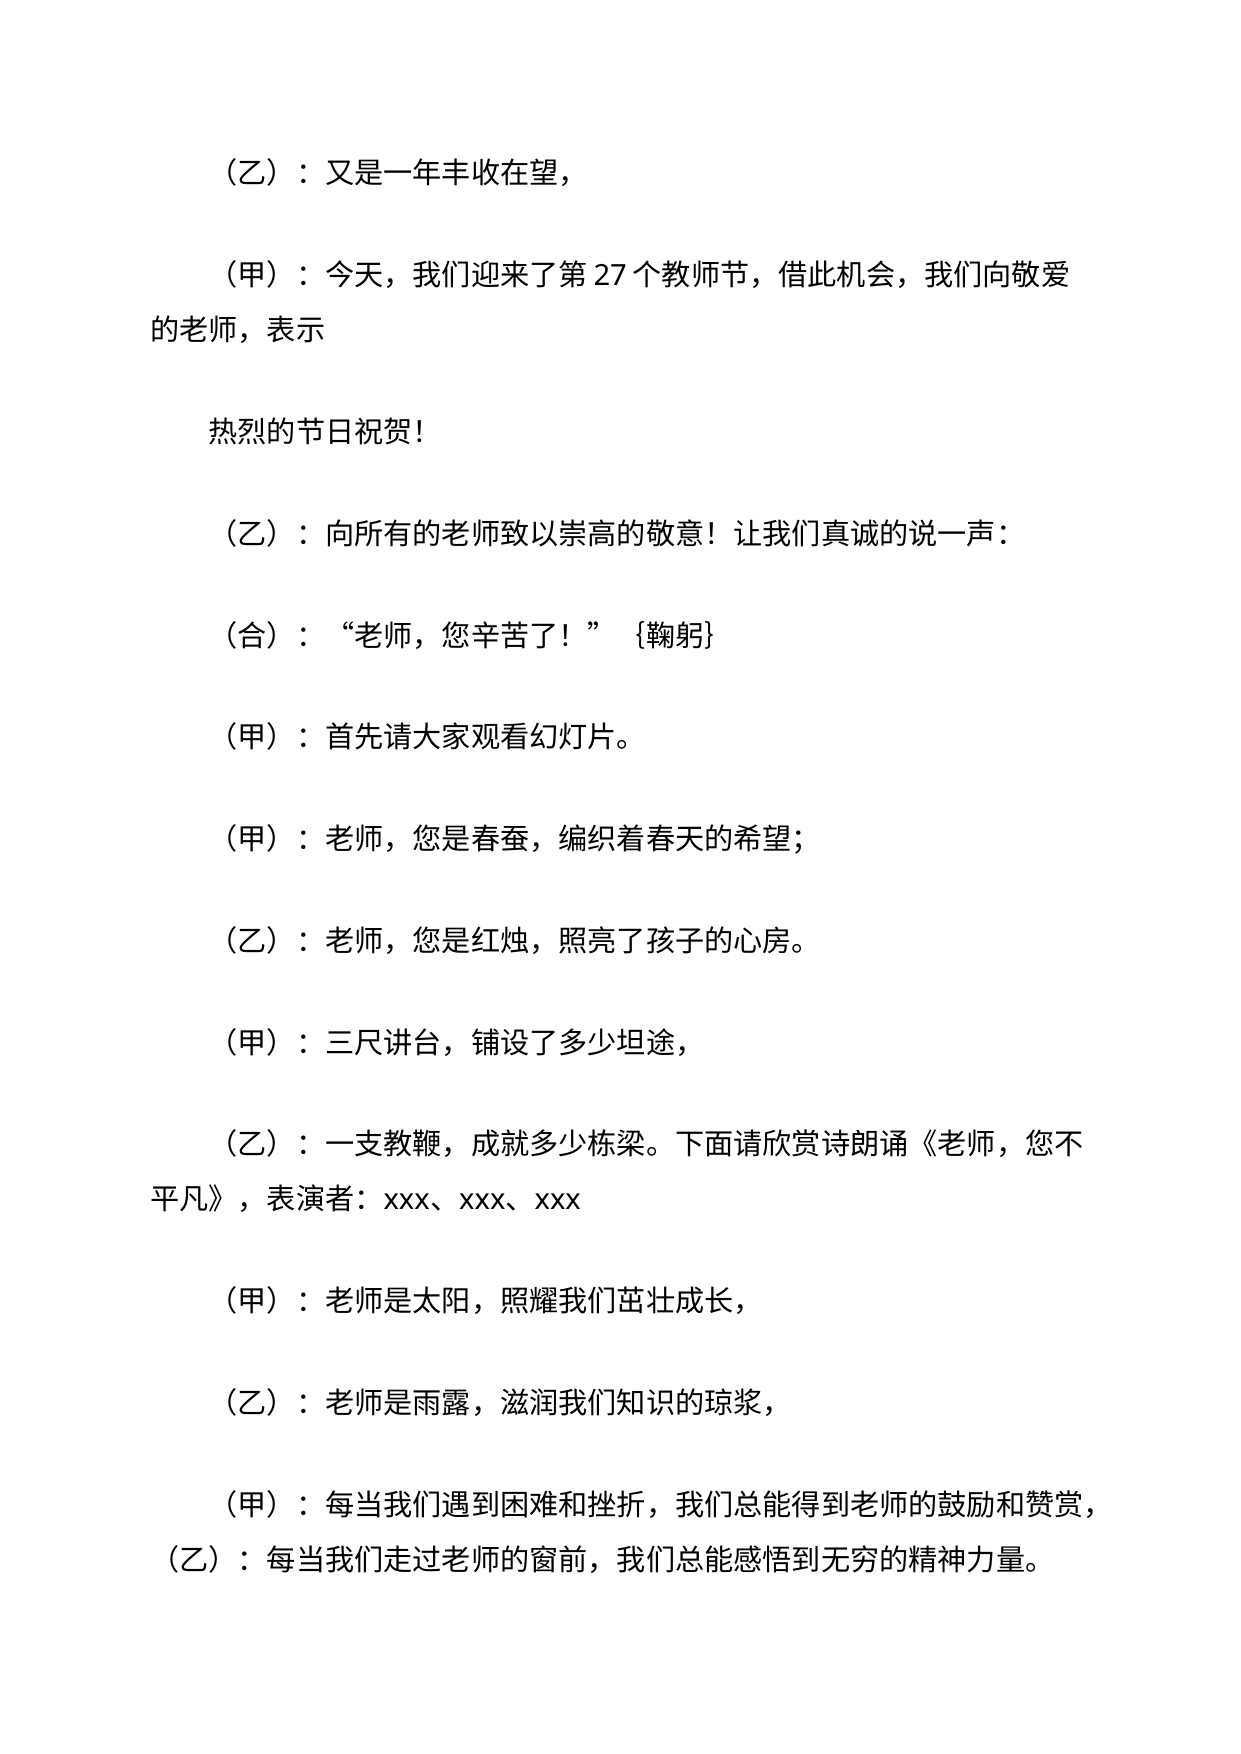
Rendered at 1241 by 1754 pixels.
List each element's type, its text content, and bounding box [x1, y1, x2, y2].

text （合）：“老师，您辛苦了！”｛鞠躬｝ [150, 612, 1090, 654]
text （乙）：老师是雨露，滋润我们知识的琼浆， [150, 1379, 1090, 1422]
text （甲）：首先请大家观看幻灯片。 [150, 714, 1090, 756]
text （甲）：今天，我们迎来了第27个教师节，借此机会，我们向敬爱的老师，表示 [150, 252, 1090, 349]
text （甲）：老师，您是春蚕，编织着春天的希望； [150, 816, 1090, 858]
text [150, 1481, 1090, 1578]
text （甲）：三尺讲台，铺设了多少坦途， [150, 1019, 1090, 1061]
text （乙）：又是一年丰收在望， [150, 150, 1090, 192]
text （乙）：向所有的老师致以崇高的敬意！让我们真诚的说一声： [150, 510, 1090, 553]
text 热烈的节日祝贺！ [150, 408, 1090, 451]
text （甲）：老师是太阳，照耀我们茁壮成长， [150, 1278, 1090, 1320]
text （乙）：一支教鞭，成就多少栋梁。下面请欣赏诗朗诵《老师，您不平凡》，表演者：xxx、xxx、xxx [150, 1121, 1090, 1218]
text （乙）：老师，您是红烛，照亮了孩子的心房。 [150, 917, 1090, 960]
